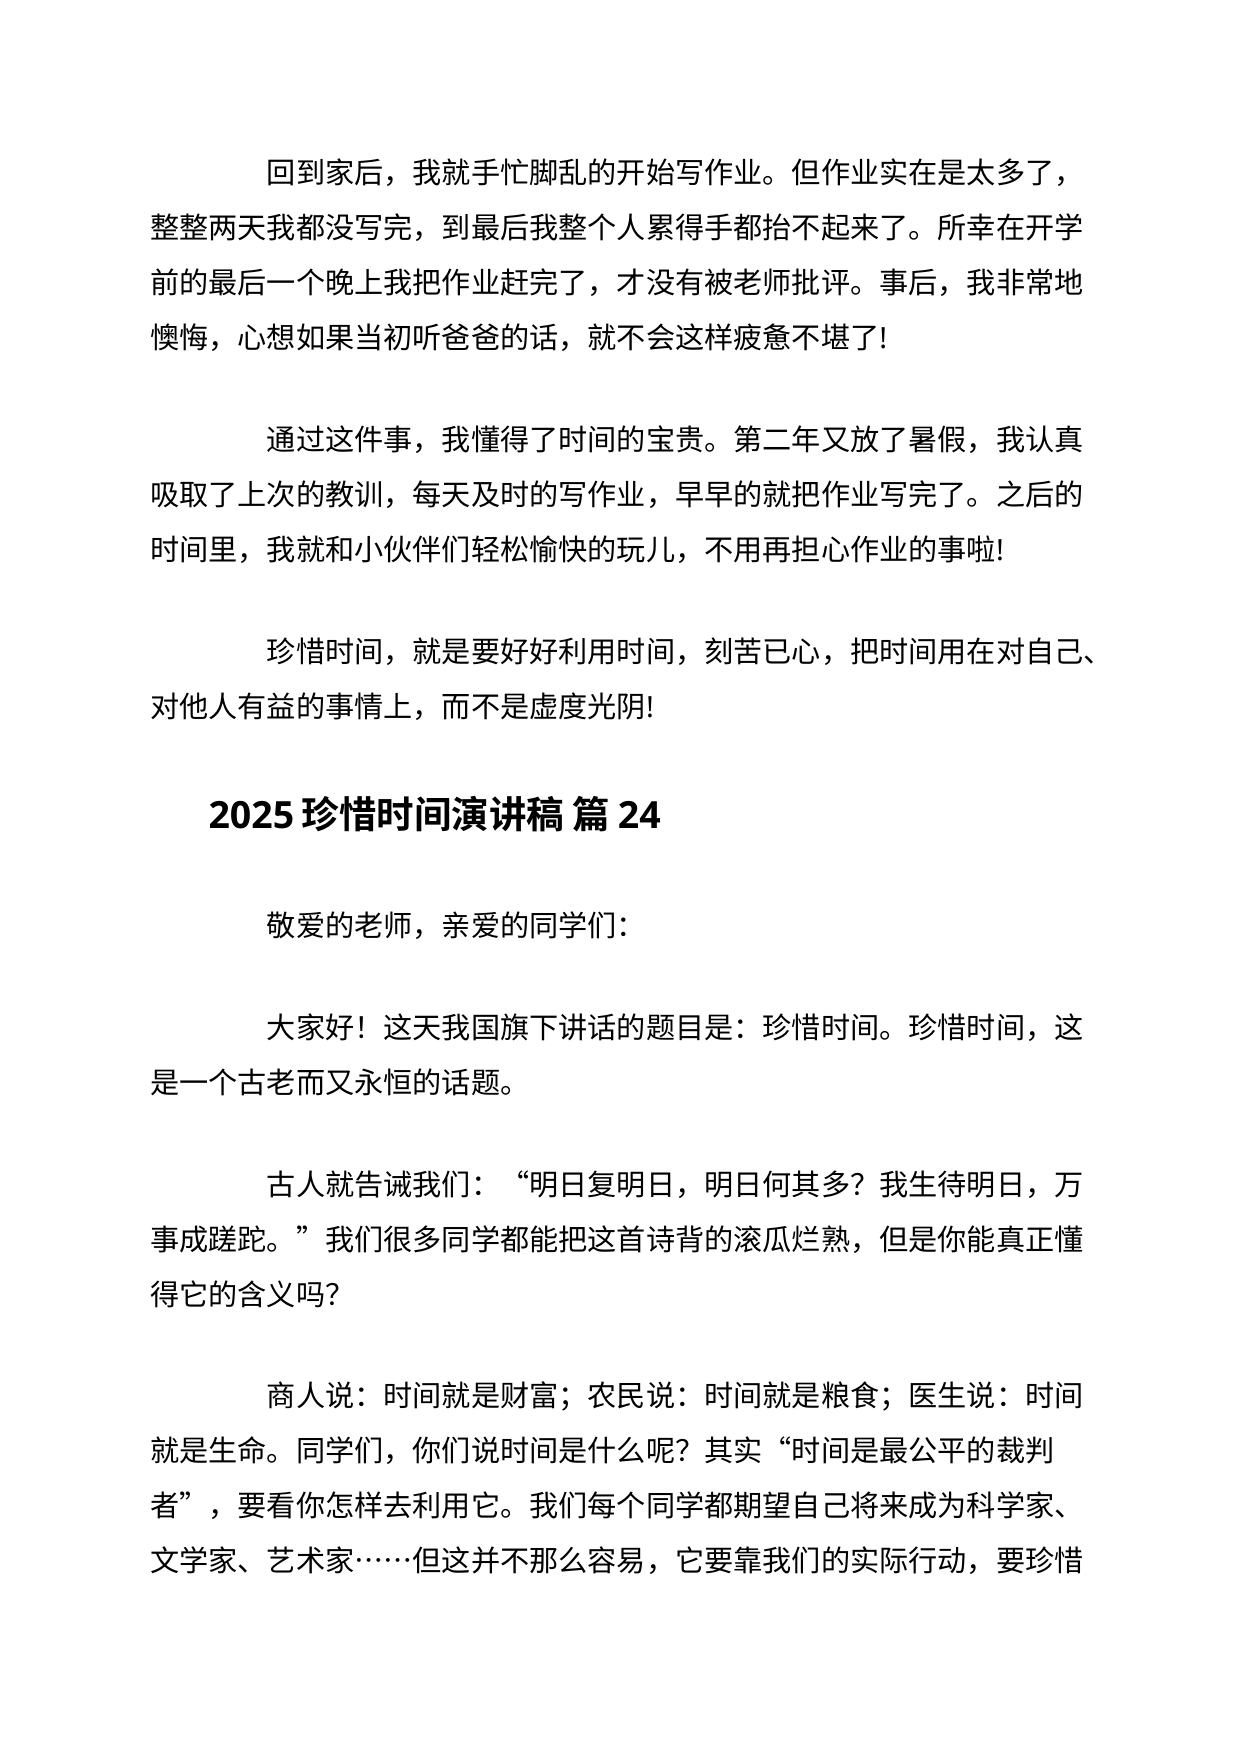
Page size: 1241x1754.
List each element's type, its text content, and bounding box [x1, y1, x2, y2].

text 珍惜时间，就是要好好利用时间，刻苦已心，把时间用在对自己、对他人有益的事情上，而不是虚度光阴! [150, 628, 1090, 726]
text 通过这件事，我懂得了时间的宝贵。第二年又放了暑假，我认真吸取了上次的教训，每天及时的写作业，早早的就把作业写完了。之后的时间里，我就和小伙伴们轻松愉快的玩儿，不用再担心作业的事啦! [150, 417, 1090, 569]
text 敬爱的老师，亲爱的同学们： [150, 903, 1090, 945]
text 大家好！这天我国旗下讲话的题目是：珍惜时间。珍惜时间，这是一个古老而又永恒的话题。 [150, 1005, 1090, 1102]
text 回到家后，我就手忙脚乱的开始写作业。但作业实在是太多了，整整两天我都没写完，到最后我整个人累得手都抬不起来了。所幸在开学前的最后一个晚上我把作业赶完了，才没有被老师批评。事后，我非常地懊悔，心想如果当初听爸爸的话，就不会这样疲惫不堪了! [150, 150, 1090, 357]
text 古人就告诫我们：“明日复明日，明日何其多？我生待明日，万事成蹉跎。”我们很多同学都能把这首诗背的滚瓜烂熟，但是你能真正懂得它的含义吗？ [150, 1161, 1090, 1313]
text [150, 1373, 1090, 1580]
text 2025珍惜时间演讲稿 篇24 [150, 785, 1090, 840]
